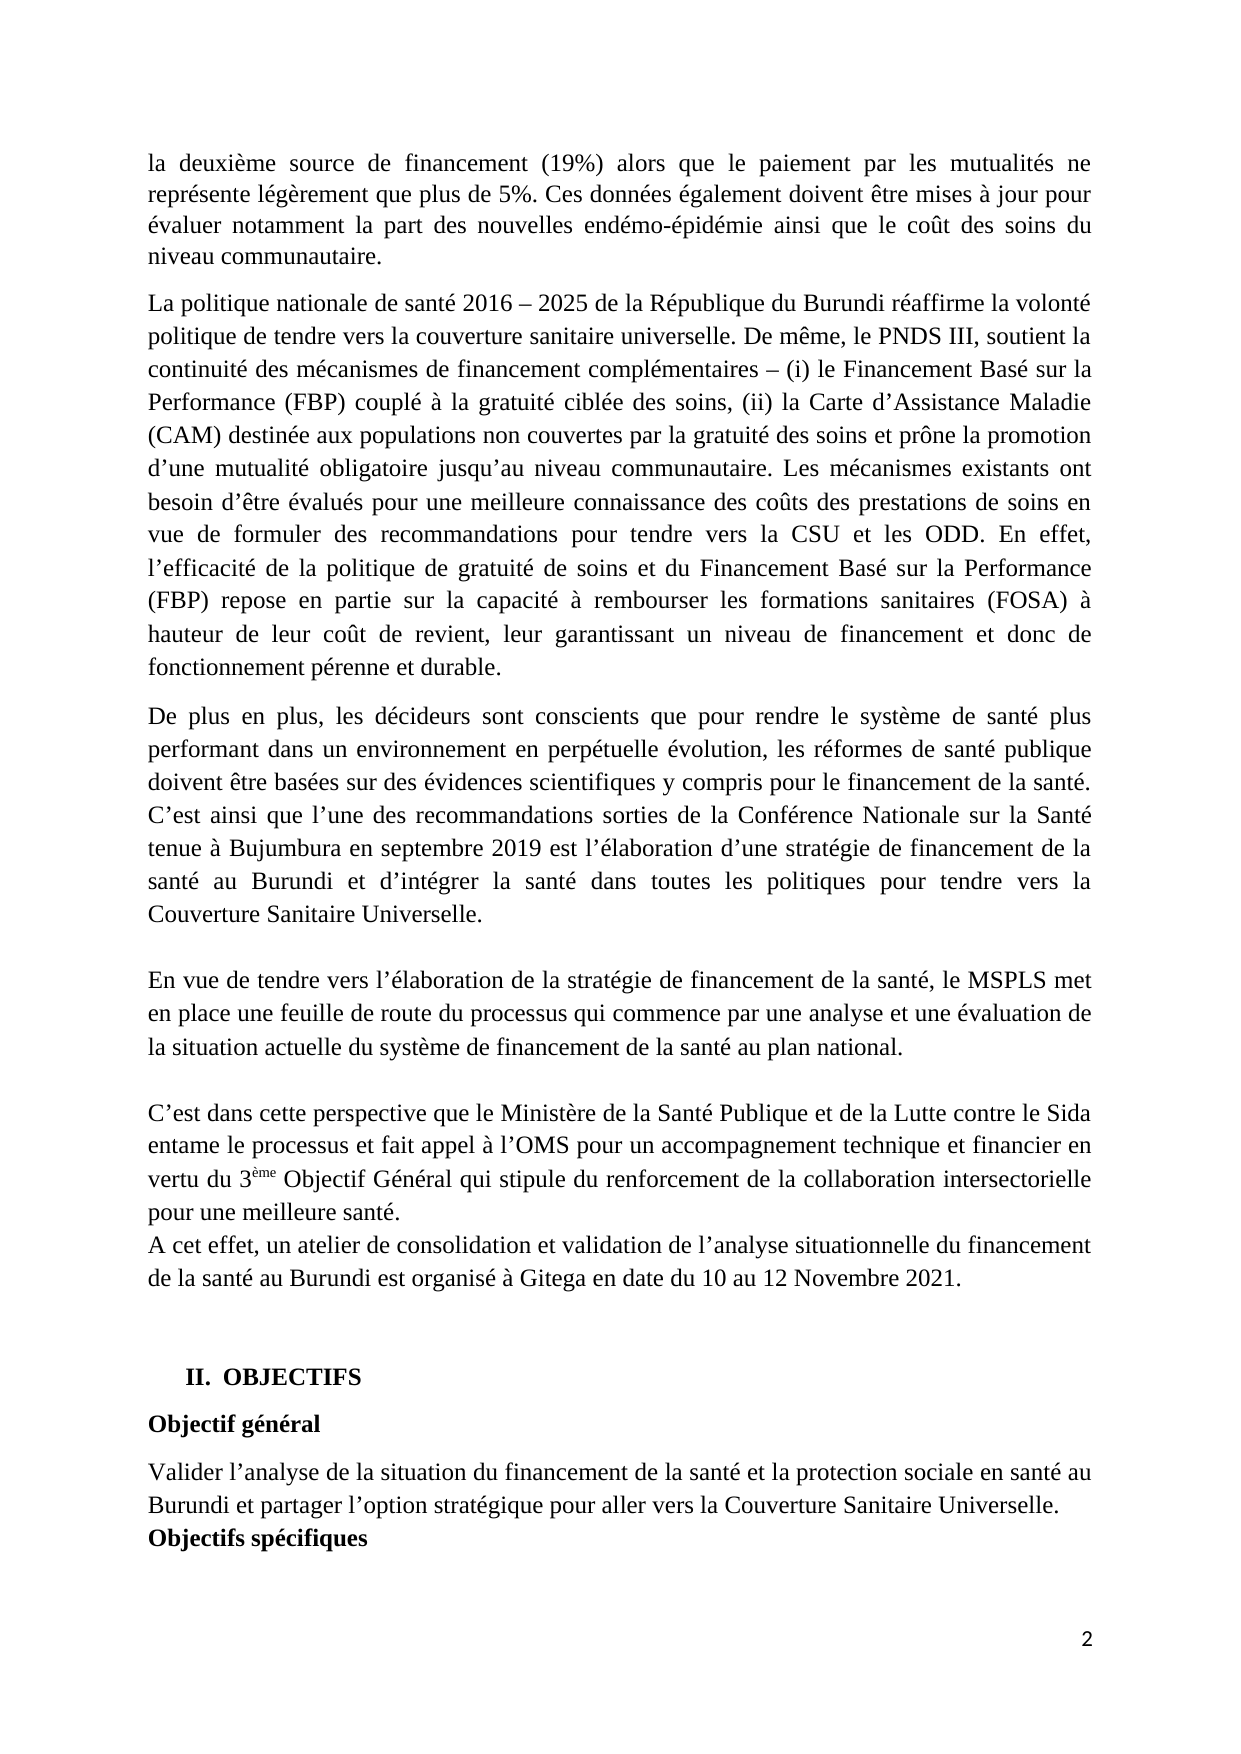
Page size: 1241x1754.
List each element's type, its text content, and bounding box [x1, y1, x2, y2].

text C’est dans cette perspective que le Ministère de la Santé Publique et de la Lutte contre le Sida entame le processus et fait appel à l’OMS pour un accompagnement technique et financier en vertu du 3ème Objectif Général qui stipule du renforcement de la collaboration intersectorielle pour une meilleure santé. [148, 1098, 1093, 1225]
text A cet effet, un atelier de consolidation et validation de l’analyse situationnelle du financement de la santé au Burundi est organisé à Gitega en date du 10 au 12 Novembre 2021. [148, 1230, 1093, 1291]
text En vue de tendre vers l’élaboration de la stratégie de financement de la santé, le MSPLS met en place une feuille de route du processus qui commence par une analyse et une évaluation de la situation actuelle du système de financement de la santé au plan national. [148, 966, 1093, 1060]
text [148, 148, 1093, 269]
text De plus en plus, les décideurs sont conscients que pour rendre le système de santé plus performant dans un environnement en perpétuelle évolution, les réformes de santé publique doivent être basées sur des évidences scientifiques y compris pour le financement de la santé. C’est ainsi que l’une des recommandations sorties de la Conférence Nationale sur la Santé tenue à Bujumbura en septembre 2019 est l’élaboration d’une stratégie de financement de la santé au Burundi et d’intégrer la santé dans toutes les politiques pour tendre vers la Couverture Sanitaire Universelle. [148, 701, 1093, 928]
text La politique nationale de santé 2016 – 2025 de la République du Burundi réaffirme la volonté politique de tendre vers la couverture sanitaire universelle. De même, le PNDS III, soutient la continuité des mécanismes de financement complémentaires – (i) le Financement Basé sur la Performance (FBP) couplé à la gratuité ciblée des soins, (ii) la Carte d’Assistance Maladie (CAM) destinée aux populations non couvertes par la gratuité des soins et prône la promotion d’une mutualité obligatoire jusqu’au niveau communautaire. Les mécanismes existants ont besoin d’être évalués pour une meilleure connaissance des coûts des prestations de soins en vue de formuler des recommandations pour tendre vers la CSU et les ODD. En effet, l’efficacité de la politique de gratuité de soins et du Financement Basé sur la Performance (FBP) repose en partie sur la capacité à rembourser les formations sanitaires (FOSA) à hauteur de leur coût de revient, leur garantissant un niveau de financement et donc de fonctionnement pérenne et durable. [148, 288, 1093, 680]
text Valider l’analyse de la situation du financement de la santé et la protection sociale en santé au Burundi et partager l’option stratégique pour aller vers la Couverture Sanitaire Universelle. [148, 1457, 1093, 1519]
text Objectifs spécifiques [148, 1523, 1093, 1552]
list OBJECTIFS [185, 1362, 1093, 1391]
text Objectif général [148, 1409, 1093, 1438]
